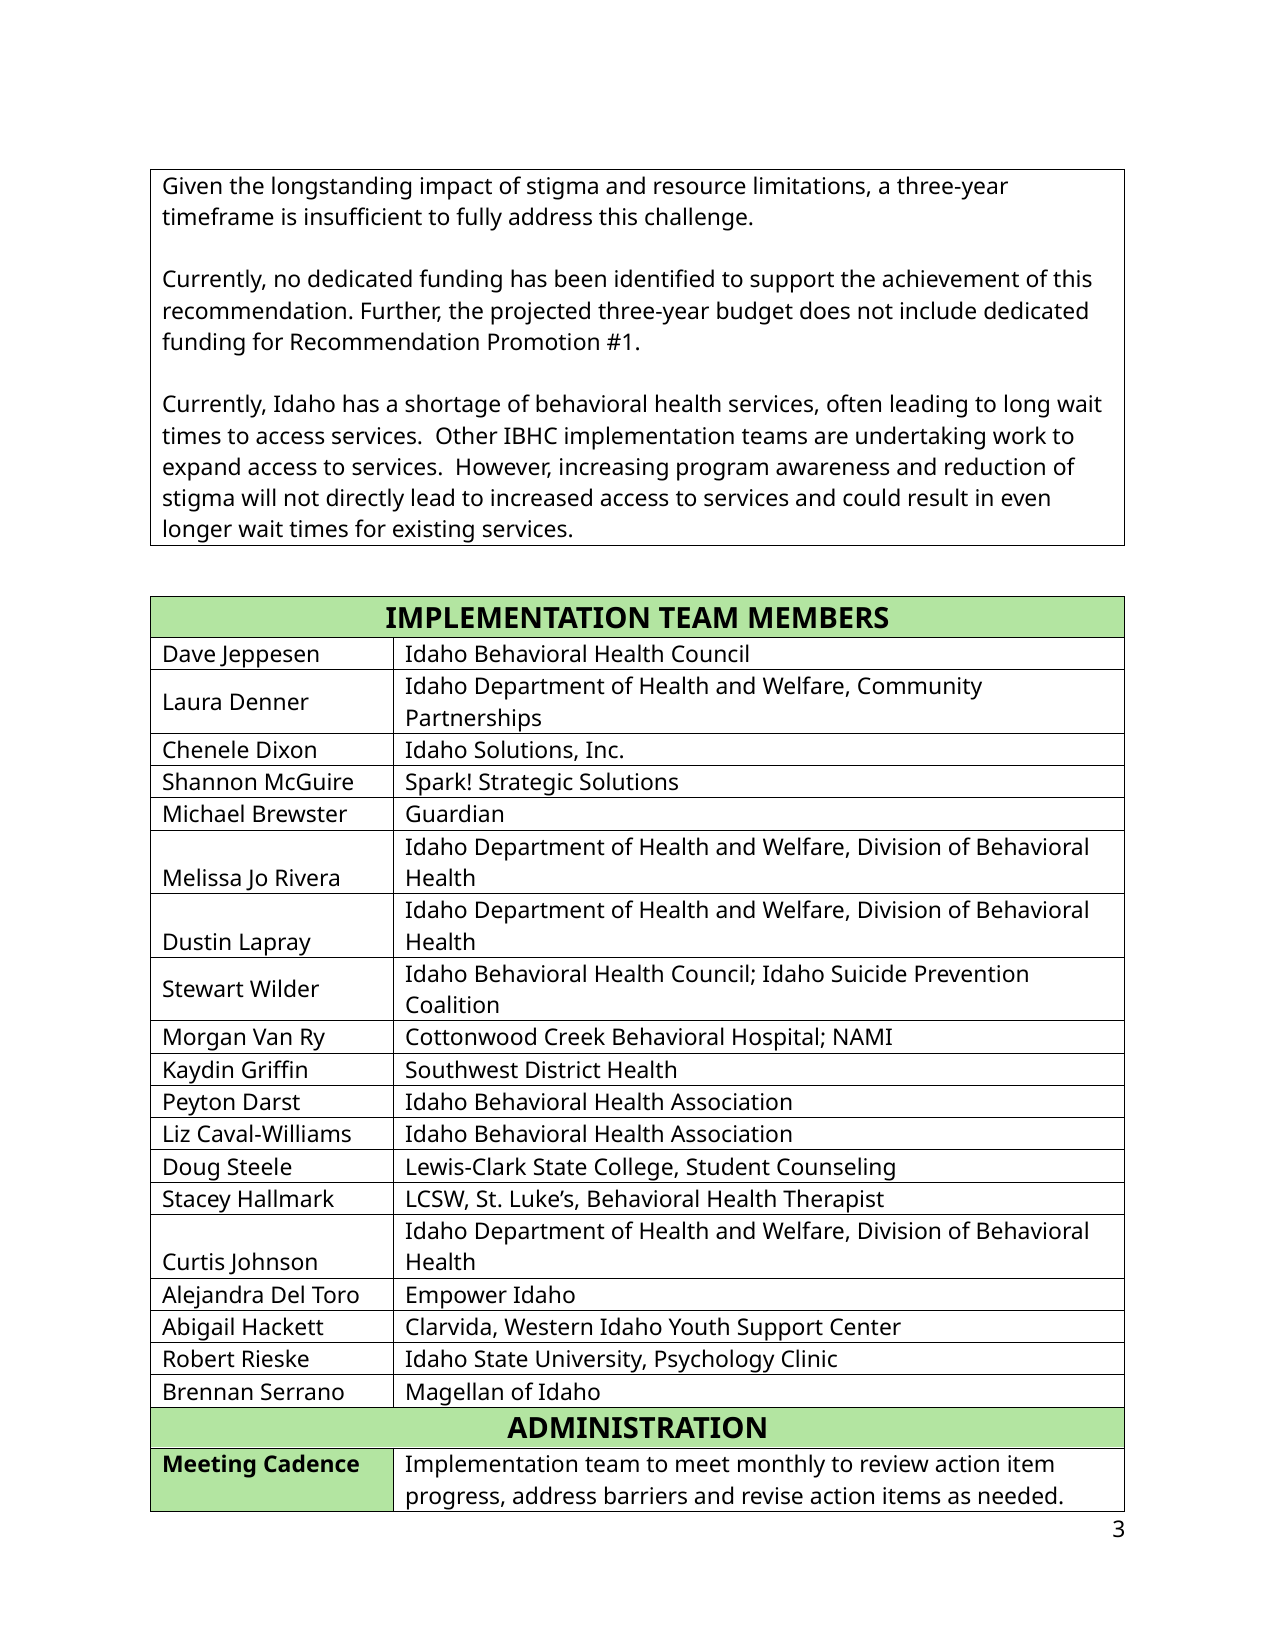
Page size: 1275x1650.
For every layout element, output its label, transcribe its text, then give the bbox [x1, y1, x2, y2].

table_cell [394, 1449, 1124, 1511]
table_cell Idaho Department of Health and Welfare, Community Partnerships [394, 670, 1124, 733]
table_cell Lewis-Clark State College, Student Counseling [394, 1150, 1124, 1182]
table_cell Idaho Department of Health and Welfare, Division of Behavioral Health [394, 831, 1124, 893]
table_cell Robert Rieske [151, 1343, 393, 1374]
table_cell Dustin Lapray [151, 894, 393, 957]
table_cell Stacey Hallmark [151, 1183, 393, 1214]
table_cell Guardian [394, 798, 1124, 829]
table_cell Idaho Solutions, Inc. [394, 734, 1124, 765]
table_cell Alejandra Del Toro [151, 1279, 393, 1310]
table_cell Curtis Johnson [151, 1215, 393, 1277]
table_cell Idaho Behavioral Health Association [394, 1086, 1124, 1117]
table_cell ADMINISTRATION [151, 1408, 1124, 1447]
table_cell Idaho Department of Health and Welfare, Division of Behavioral Health [394, 894, 1124, 957]
table_cell Magellan of Idaho [394, 1375, 1124, 1407]
table_cell Idaho Department of Health and Welfare, Division of Behavioral Health [394, 1215, 1124, 1277]
table_cell Idaho State University, Psychology Clinic [394, 1343, 1124, 1374]
table_cell Morgan Van Ry [151, 1021, 393, 1052]
table_cell Idaho Behavioral Health Association [394, 1118, 1124, 1149]
table_cell Cottonwood Creek Behavioral Hospital; NAMI [394, 1021, 1124, 1052]
table_cell Laura Denner [151, 670, 393, 733]
table_cell Liz Caval-Williams [151, 1118, 393, 1149]
table_cell Kaydin Griffin [151, 1054, 393, 1085]
table_cell Given the longstanding impact of stigma and resource limitations, a three-year timeframe is insufficient to fully address this challenge. Currently, no dedicated funding has been identified to support the achievement of this recommendation. Further, the projected three-year budget does not include dedicated funding for Recommendation Promotion #1. Currently, Idaho has a shortage of behavioral health services, often leading to long wait times to access services. Other IBHC implementation teams are undertaking work to expand access to services. However, increasing program awareness and reduction of stigma will not directly lead to increased access to services and could result in even longer wait times for existing services. [151, 170, 1124, 545]
table_cell Brennan Serrano [151, 1375, 393, 1407]
table_cell Dave Jeppesen [151, 638, 393, 669]
table_cell Chenele Dixon [151, 734, 393, 765]
table_cell Melissa Jo Rivera [151, 831, 393, 893]
table_cell Southwest District Health [394, 1054, 1124, 1085]
table_cell Spark! Strategic Solutions [394, 766, 1124, 797]
table_cell Doug Steele [151, 1150, 393, 1182]
table_cell Michael Brewster [151, 798, 393, 829]
table_cell Meeting Cadence [151, 1449, 393, 1511]
table_cell Peyton Darst [151, 1086, 393, 1117]
table_cell Idaho Behavioral Health Council; Idaho Suicide Prevention Coalition [394, 958, 1124, 1020]
table_cell LCSW, St. Luke’s, Behavioral Health Therapist [394, 1183, 1124, 1214]
table_cell Idaho Behavioral Health Council [394, 638, 1124, 669]
table_cell Shannon McGuire [151, 766, 393, 797]
table_cell Clarvida, Western Idaho Youth Support Center [394, 1311, 1124, 1342]
table_cell Stewart Wilder [151, 958, 393, 1020]
table_cell Abigail Hackett [151, 1311, 393, 1342]
table_cell Empower Idaho [394, 1279, 1124, 1310]
table_header IMPLEMENTATION TEAM MEMBERS [151, 597, 1124, 637]
